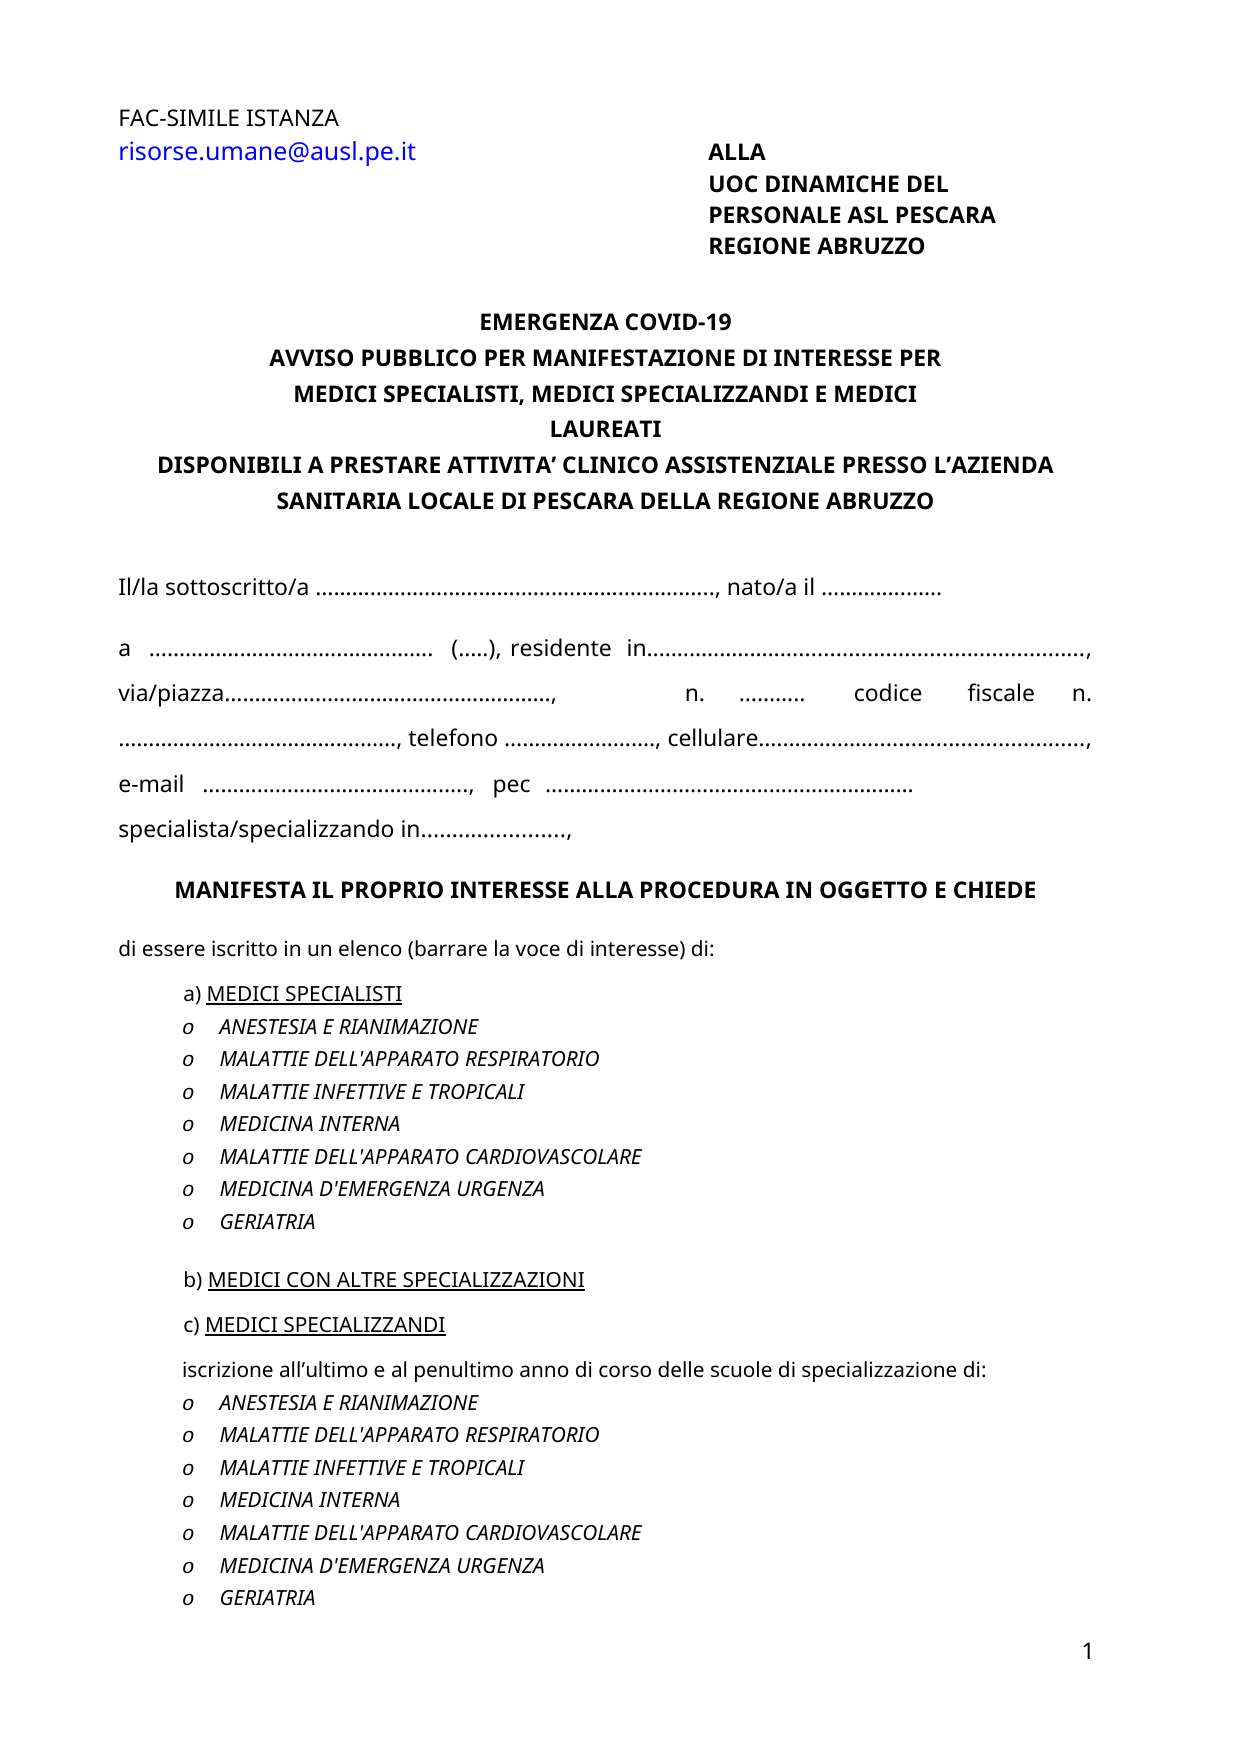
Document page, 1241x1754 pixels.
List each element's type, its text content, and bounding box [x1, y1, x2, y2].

list GERIATRIA [182, 1207, 1105, 1236]
text AVVISO PUBBLICO PER MANIFESTAZIONE DI INTERESSE PER MEDICI SPECIALISTI, MEDICI SPECIALIZZANDI E MEDICI LAUREATI [259, 342, 951, 445]
list iscrizione all’ultimo e al penultimo anno di corso delle scuole di specializzazione di: [182, 1355, 1105, 1384]
text risorse.umane@ausl.pe.it ALLA [118, 133, 1105, 167]
list a) MEDICI SPECIALISTI [183, 979, 1105, 1008]
subtitle MANIFESTA IL PROPRIO INTERESSE ALLA PROCEDURA IN OGGETTO E CHIEDE [121, 874, 1090, 905]
text specialista/specializzando in , [118, 813, 1105, 844]
list MALATTIE INFETTIVE E TROPICALI [182, 1077, 1105, 1105]
list MEDICINA INTERNA [182, 1109, 1105, 1138]
list MALATTIE DELL'APPARATO CARDIOVASCOLARE [182, 1142, 1105, 1171]
text e-mail …………………………………….., pec …………………………….……………………… [118, 768, 1105, 799]
text FAC-SIMILE ISTANZA [118, 102, 1105, 133]
list GERIATRIA [182, 1583, 1105, 1612]
list MEDICINA INTERNA [182, 1486, 1105, 1514]
text via/piazza………………………………………………, n. ……….. codice fiscale n. [118, 677, 1105, 708]
text EMERGENZA COVID-19 [121, 306, 1090, 337]
text Il/la sottoscritto/a ……………………………………..……………..….., nato/a il …………..…… [118, 571, 1105, 602]
list ANESTESIA E RIANIMAZIONE [182, 1388, 1105, 1416]
text a …………………………..……..……. (…..), residente in , [118, 632, 1105, 663]
list b) MEDICI CON ALTRE SPECIALIZZAZIONI [183, 1265, 1105, 1294]
list ANESTESIA E RIANIMAZIONE [182, 1012, 1105, 1040]
list c) MEDICI SPECIALIZZANDI [183, 1310, 1105, 1339]
list MALATTIE DELL'APPARATO RESPIRATORIO [182, 1044, 1105, 1073]
list MEDICINA D'EMERGENZA URGENZA [182, 1551, 1105, 1579]
subtitle UOC DINAMICHE DEL PERSONALE ASL PESCARA REGIONE ABRUZZO [708, 167, 1045, 261]
text di essere iscritto in un elenco (barrare la voce di interesse) di: [118, 934, 1105, 963]
list MEDICINA D'EMERGENZA URGENZA [182, 1174, 1105, 1203]
list MALATTIE INFETTIVE E TROPICALI [182, 1453, 1105, 1482]
text DISPONIBILI A PRESTARE ATTIVITA’ CLINICO ASSISTENZIALE PRESSO L’AZIENDA SANITARIA LOCALE DI PESCARA DELLA REGIONE ABRUZZO [121, 449, 1090, 517]
list MALATTIE DELL'APPARATO RESPIRATORIO [182, 1420, 1105, 1449]
list MALATTIE DELL'APPARATO CARDIOVASCOLARE [182, 1518, 1105, 1547]
text ………………………………….……, telefono ……………………., cellulare , [118, 722, 1105, 754]
